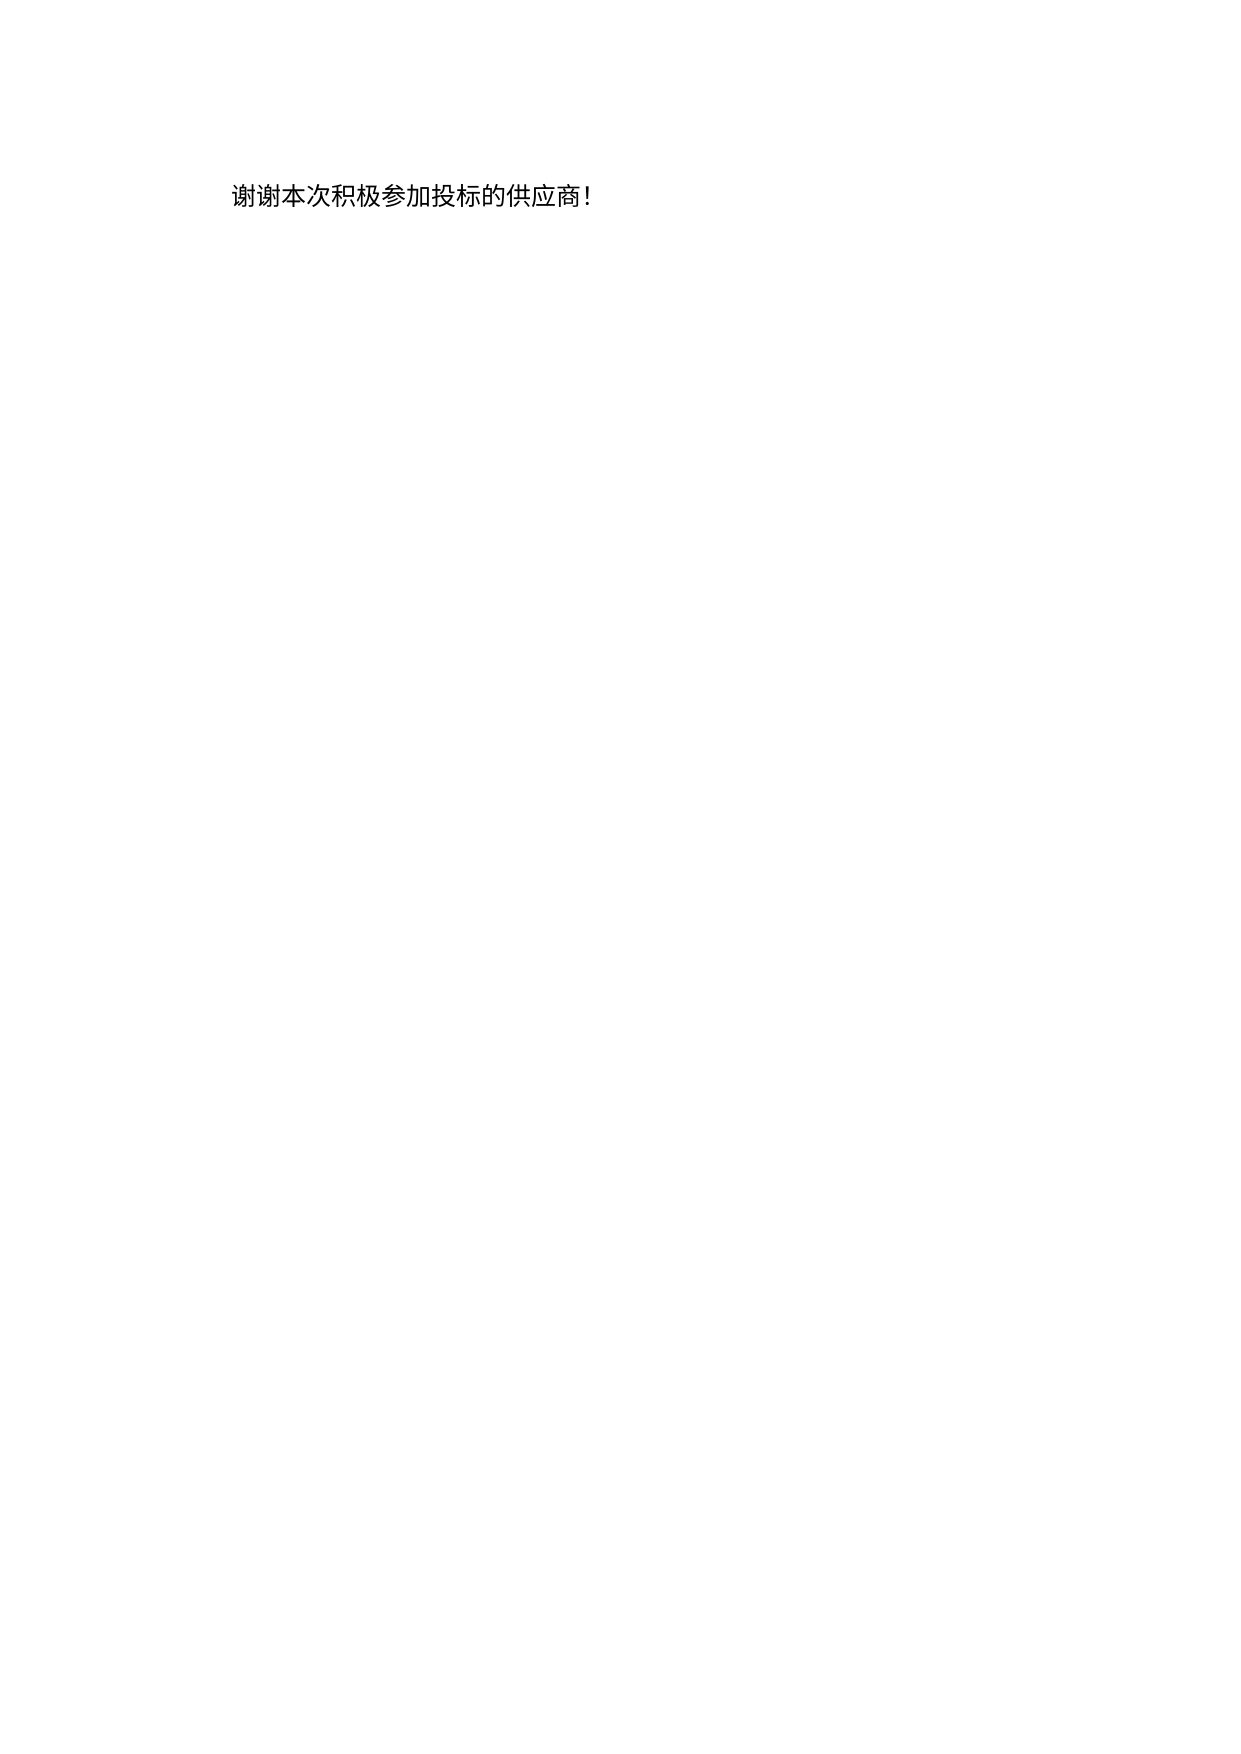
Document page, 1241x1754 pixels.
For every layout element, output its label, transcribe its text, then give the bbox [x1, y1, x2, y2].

text 谢谢本次积极参加投标的供应商！ [231, 162, 1053, 227]
